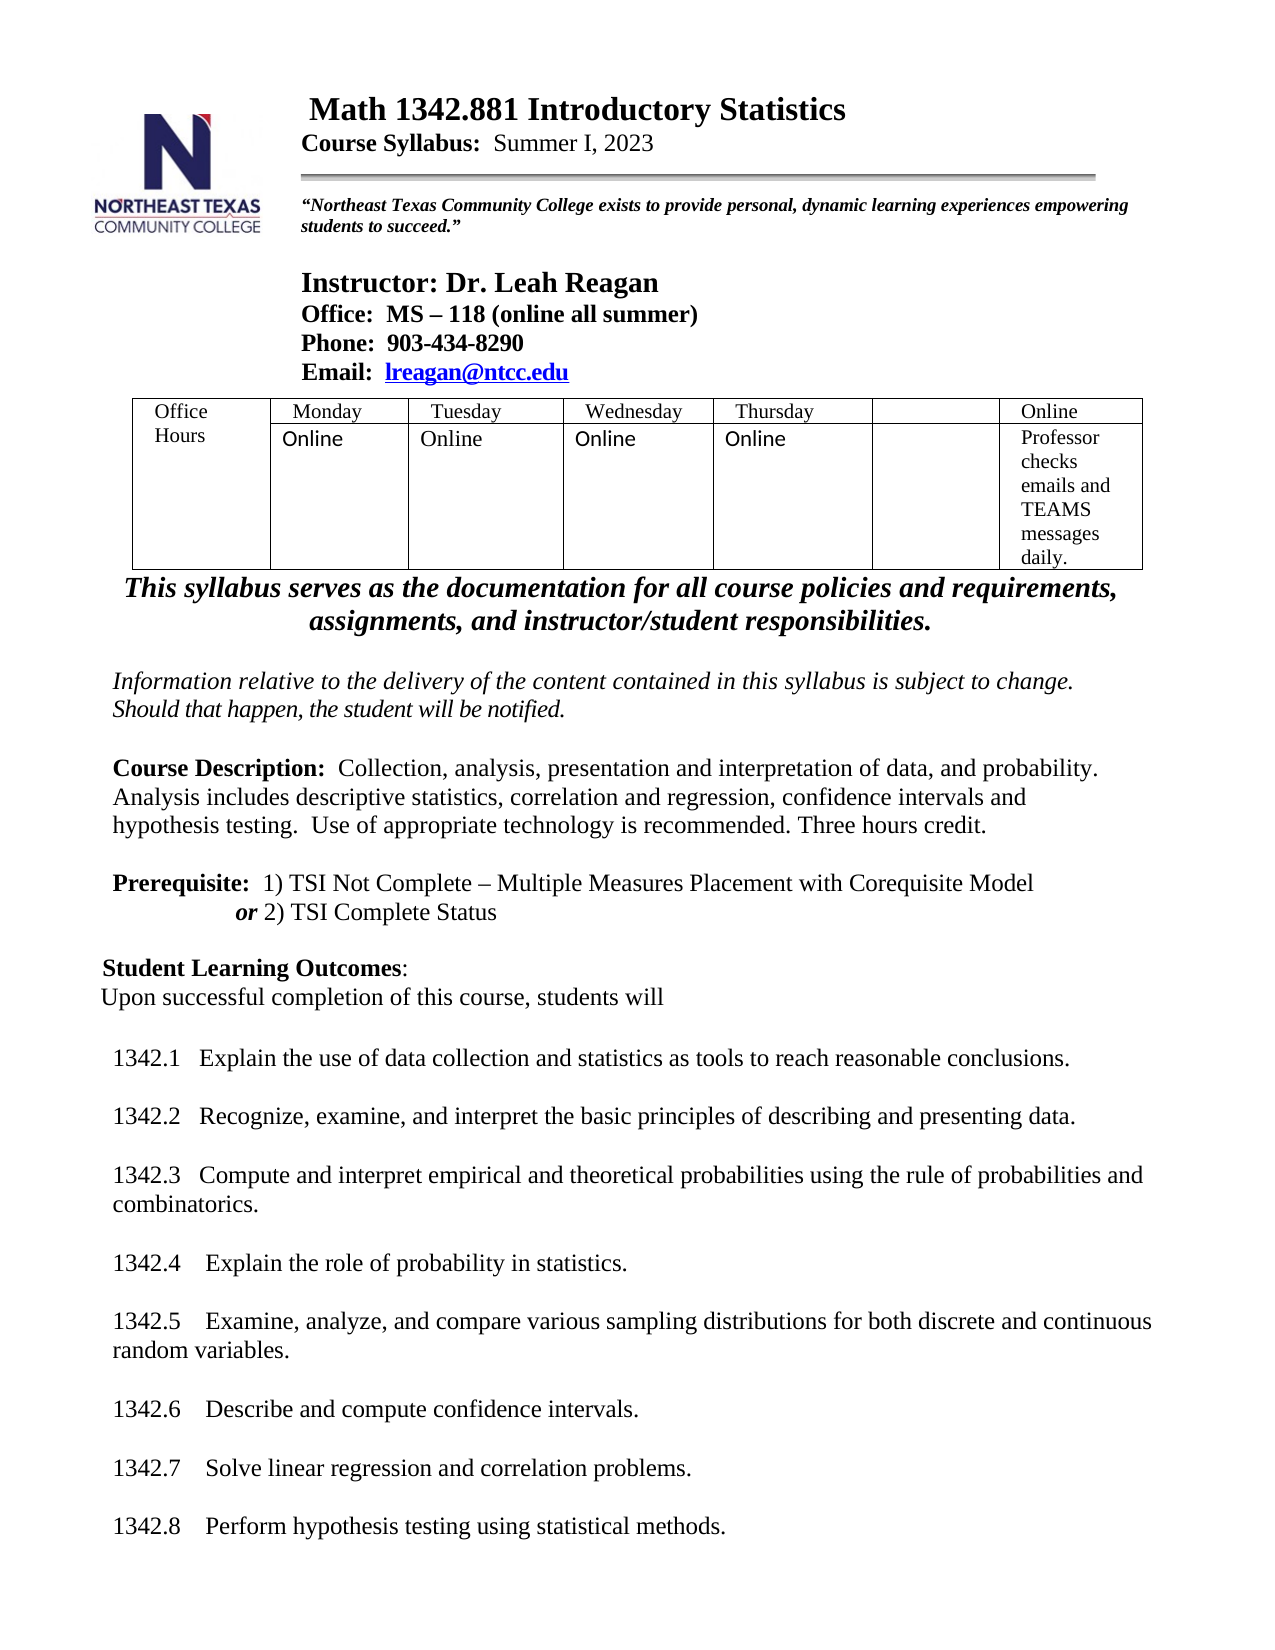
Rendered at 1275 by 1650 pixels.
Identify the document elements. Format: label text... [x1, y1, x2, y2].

text Information relative to the delivery of the content contained in this syllabus is subject to change. Should that happen, the student will be notified. [112, 666, 1132, 723]
subtitle 1342.7 Solve linear regression and correlation problems. [112, 1453, 1173, 1482]
subtitle 1342.6 Describe and compute confidence intervals. [112, 1394, 1173, 1423]
table_header Monday [271, 399, 408, 423]
text This syllabus serves as the documentation for all course policies and requirements, assignments, and instructor/student responsibilities. [112, 570, 1132, 637]
text Student Learning Outcomes: [102, 953, 1173, 982]
text Upon successful completion of this course, students will [100, 982, 1173, 1011]
subtitle 1342.8 Perform hypothesis testing using statistical methods. [112, 1511, 1173, 1541]
subtitle 1342.3 Compute and interpret empirical and theoretical probabilities using the rule of probabilities and combinatorics. [112, 1160, 1173, 1218]
text Prerequisite: 1) TSI Not Complete – Multiple Measures Placement with Corequisite Model [112, 868, 1137, 897]
table_header [873, 399, 999, 423]
table_cell Online [714, 424, 872, 569]
table_header Thursday [714, 399, 872, 423]
text or 2) TSI Complete Status [112, 897, 1137, 925]
table_cell [873, 424, 999, 569]
text Math 1342.881 Introductory Statistics [301, 90, 1199, 128]
table_header Wednesday [564, 399, 713, 423]
table_header Tuesday [409, 399, 563, 423]
table_header Online [1000, 399, 1142, 423]
text Office: MS – 118 (online all summer) [301, 299, 710, 328]
text “Northeast Texas Community College exists to provide personal, dynamic learning experiences empowering students to succeed.” [301, 193, 1173, 237]
subtitle 1342.1 Explain the use of data collection and statistics as tools to reach reasonable conclusions. [112, 1043, 1173, 1072]
subtitle 1342.4 Explain the role of probability in statistics. [112, 1248, 1173, 1277]
text Email: lreagan@ntcc.edu [226, 357, 1173, 386]
text Course Description: Collection, analysis, presentation and interpretation of data, and probability. Analysis includes descriptive statistics, correlation and regression, confidence intervals and hypothesis testing. Use of appropriate technology is recommended. Three hours credit. [112, 753, 1137, 839]
picture [91, 114, 264, 237]
table_cell Professor checks emails and TEAMS messages daily. [1000, 424, 1142, 569]
table_header Office Hours [133, 399, 270, 569]
text Course Syllabus: Summer I, 2023 [301, 128, 1173, 157]
table_cell Online [564, 424, 713, 569]
table_cell Online [271, 424, 408, 569]
subtitle 1342.2 Recognize, examine, and interpret the basic principles of describing and presenting data. [112, 1101, 1173, 1131]
subtitle 1342.5 Examine, analyze, and compare various sampling distributions for both discrete and continuous random variables. [112, 1306, 1173, 1365]
text Instructor: Dr. Leah Reagan [301, 265, 1173, 299]
text Phone: 903-434-8290 [301, 328, 1162, 357]
picture [300, 174, 1096, 181]
table_cell Online [409, 424, 563, 569]
